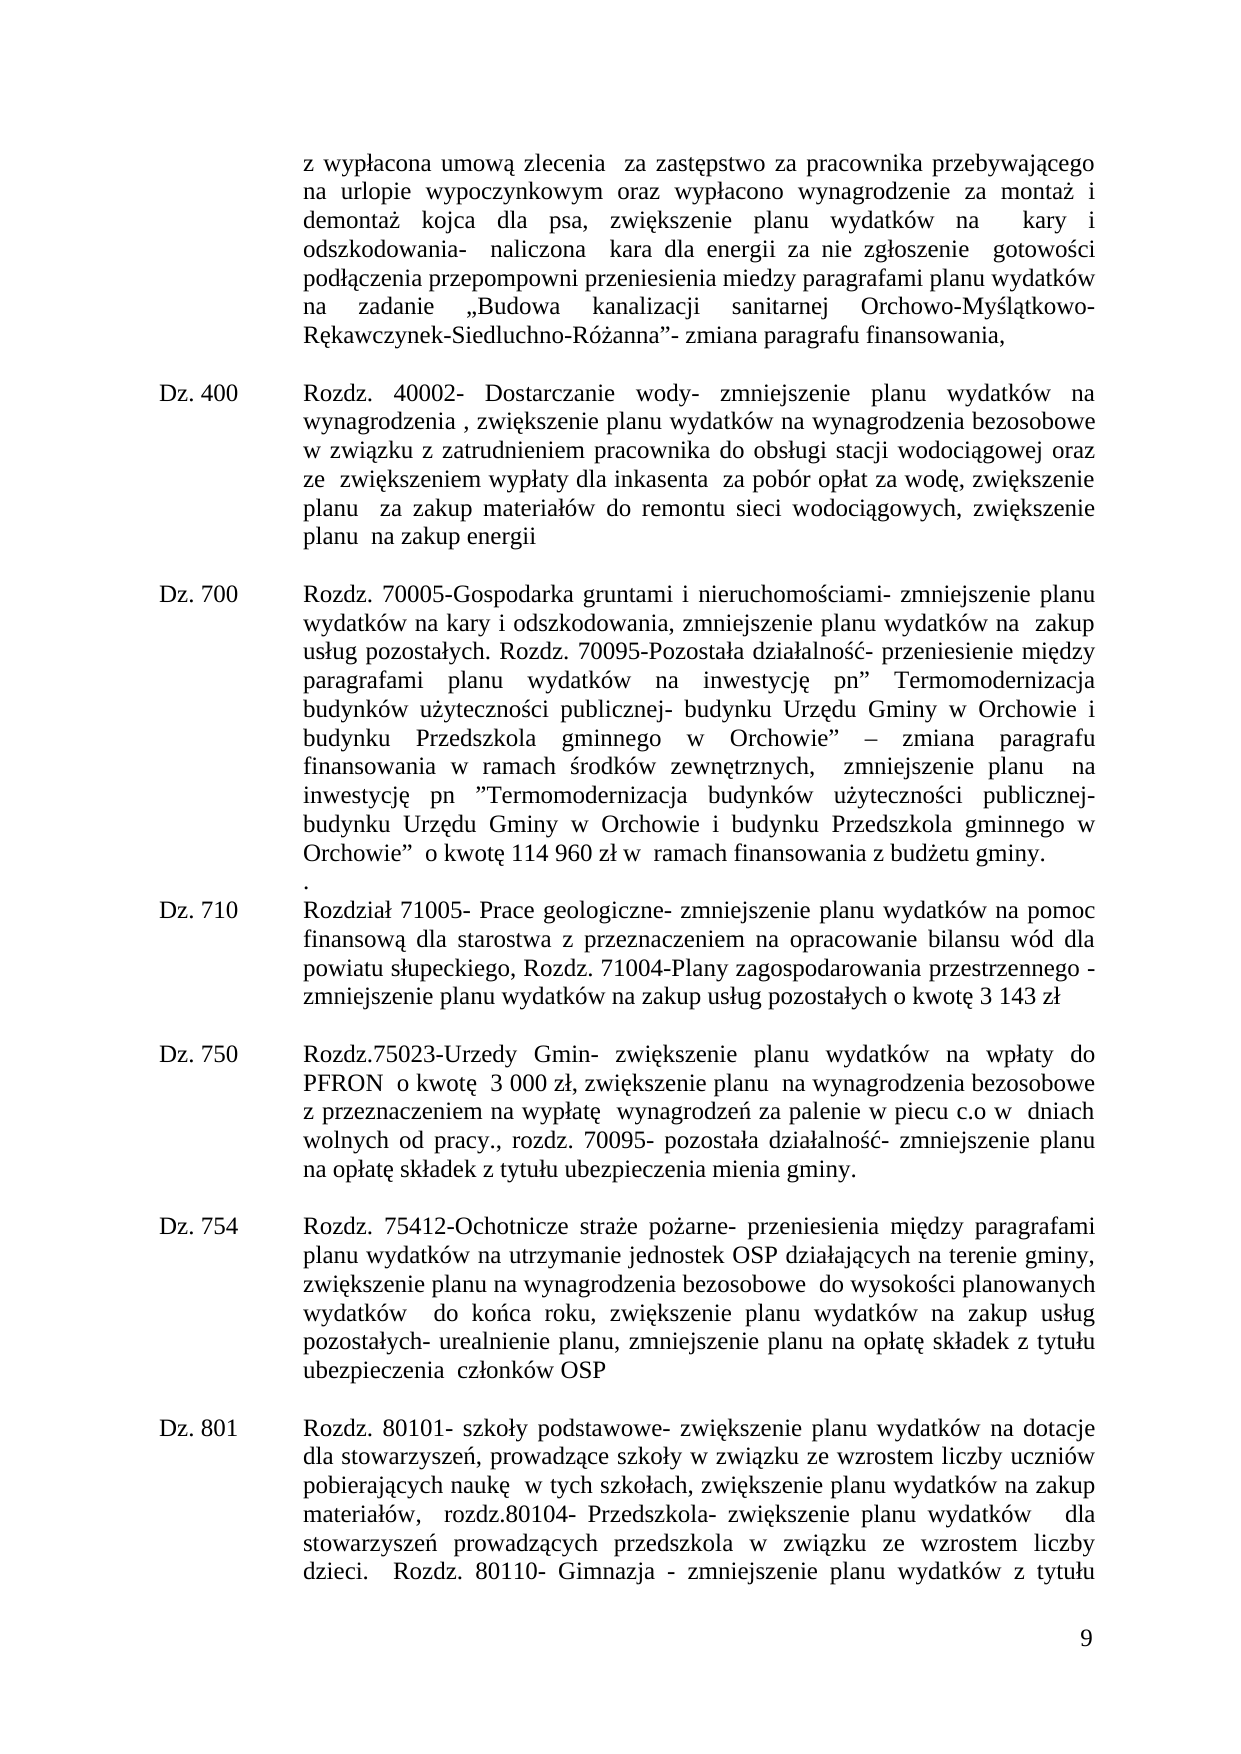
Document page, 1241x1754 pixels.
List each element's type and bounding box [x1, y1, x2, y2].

table_header [292, 148, 1107, 1585]
table_header [148, 148, 292, 1585]
